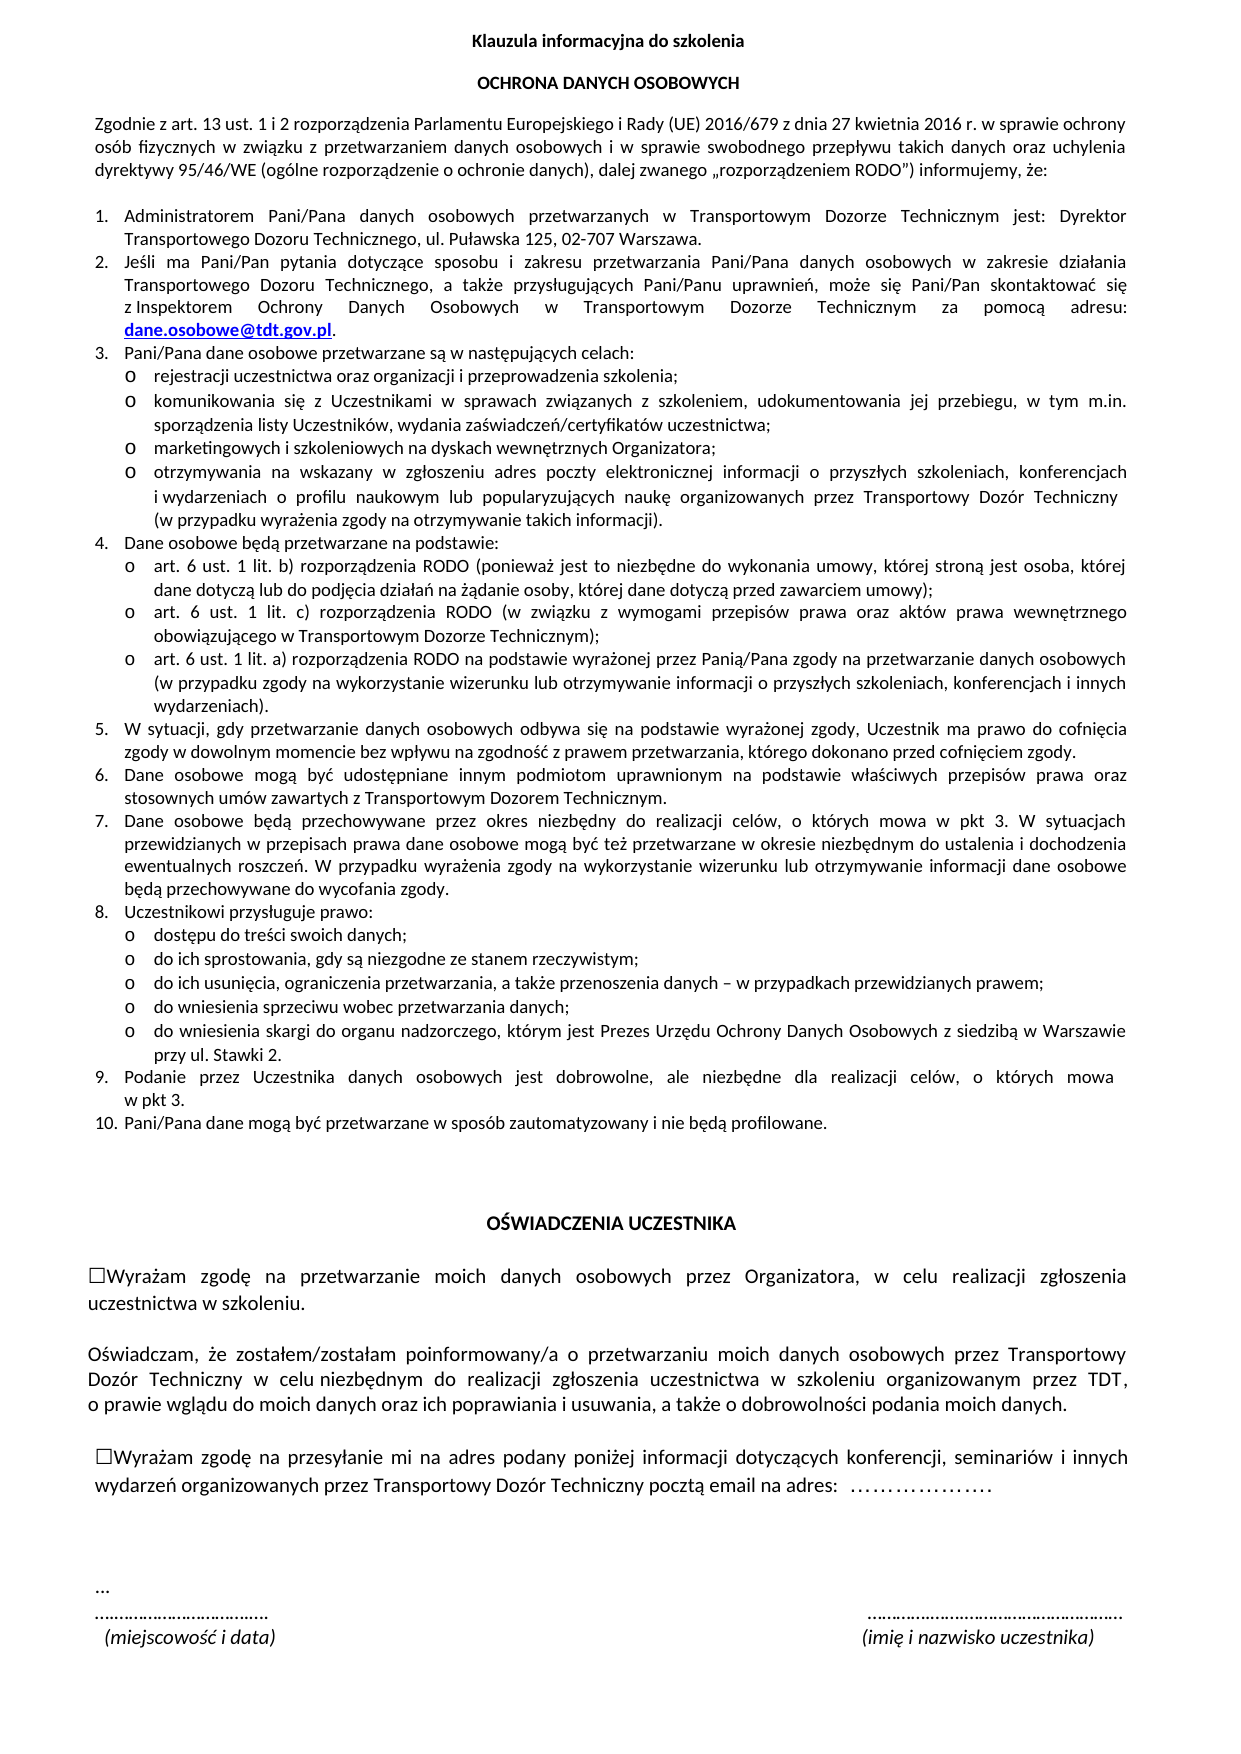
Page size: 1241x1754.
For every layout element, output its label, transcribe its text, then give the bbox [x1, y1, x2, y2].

list Uczestnikowi przysługuje prawo: [94, 901, 1128, 923]
text Zgodnie z art. 13 ust. 1 i 2 rozporządzenia Parlamentu Europejskiego i Rady (UE) 2016/679 z dnia 27 kwietnia 2016 r. w sprawie ochrony osób fizycznych w związku z przetwarzaniem danych osobowych i w sprawie swobodnego przepływu takich danych oraz uchylenia dyrektywy 95/46/WE (ogólne rozporządzenie o ochronie danych), dalej zwanego „rozporządzeniem RODO”) informujemy, że: [94, 112, 1128, 181]
text Wyrażam zgodę na przetwarzanie moich danych osobowych przez Organizatora, w celu realizacji zgłoszenia uczestnictwa w szkoleniu. [88, 1261, 1128, 1315]
text ….……………………….…. ………….…….…………………………… [94, 1599, 1128, 1624]
list Podanie przez Uczestnika danych osobowych jest dobrowolne, ale niezbędne dla realizacji celów, o których mowa w pkt 3. [94, 1066, 1128, 1111]
list art. 6 ust. 1 lit. c) rozporządzenia RODO (w związku z wymogami przepisów prawa oraz aktów prawa wewnętrznego obowiązującego w Transportowym Dozorze Technicznym); [124, 601, 1128, 647]
list Dane osobowe mogą być udostępniane innym podmiotom uprawnionym na podstawie właściwych przepisów prawa oraz stosownych umów zawartych z Transportowym Dozorem Technicznym. [94, 763, 1128, 809]
list art. 6 ust. 1 lit. a) rozporządzenia RODO na podstawie wyrażonej przez Panią/Pana zgody na przetwarzanie danych osobowych (w przypadku zgody na wykorzystanie wizerunku lub otrzymywanie informacji o przyszłych szkoleniach, konferencjach i innych wydarzeniach). [124, 647, 1128, 717]
list otrzymywania na wskazany w zgłoszeniu adres poczty elektronicznej informacji o przyszłych szkoleniach, konferencjach i wydarzeniach o profilu naukowym lub popularyzujących naukę organizowanych przez Transportowy Dozór Techniczny (w przypadku wyrażenia zgody na otrzymywanie takich informacji). [124, 461, 1128, 531]
list Dane osobowe będą przechowywane przez okres niezbędny do realizacji celów, o których mowa w pkt 3. W sytuacjach przewidzianych w przepisach prawa dane osobowe mogą być też przetwarzane w okresie niezbędnym do ustalenia i dochodzenia ewentualnych roszczeń. W przypadku wyrażenia zgody na wykorzystanie wizerunku lub otrzymywanie informacji dane osobowe będą przechowywane do wycofania zgody. [94, 809, 1128, 901]
list dostępu do treści swoich danych; [124, 923, 1128, 947]
list Pani/Pana dane mogą być przetwarzane w sposób zautomatyzowany i nie będą profilowane. [94, 1111, 1128, 1134]
list do wniesienia skargi do organu nadzorczego, którym jest Prezes Urzędu Ochrony Danych Osobowych z siedzibą w Warszawie przy ul. Stawki 2. [124, 1019, 1128, 1066]
text Oświadczam, że zostałem/zostałam poinformowany/a o przetwarzaniu moich danych osobowych przez Transportowy Dozór Techniczny w celu niezbędnym do realizacji zgłoszenia uczestnictwa w szkoleniu organizowanym przez TDT, o prawie wglądu do moich danych oraz ich poprawiania i usuwania, a także o dobrowolności podania moich danych. [88, 1341, 1128, 1417]
text OCHRONA DANYCH OSOBOWYCH [50, 71, 1166, 94]
list do ich usunięcia, ograniczenia przetwarzania, a także przenoszenia danych – w przypadkach przewidzianych prawem; [124, 971, 1128, 995]
list art. 6 ust. 1 lit. b) rozporządzenia RODO (ponieważ jest to niezbędne do wykonania umowy, której stroną jest osoba, której dane dotyczą lub do podjęcia działań na żądanie osoby, której dane dotyczą przed zawarciem umowy); [124, 554, 1128, 601]
text Klauzula informacyjna do szkolenia [50, 29, 1166, 52]
list komunikowania się z Uczestnikami w sprawach związanych z szkoleniem, udokumentowania jej przebiegu, w tym m.in. sporządzenia listy Uczestników, wydania zaświadczeń/certyfikatów uczestnictwa; [124, 389, 1128, 436]
text Wyrażam zgodę na przesyłanie mi na adres podany poniżej informacji dotyczących konferencji, seminariów i innych wydarzeń organizowanych przez Transportowy Dozór Techniczny pocztą email na adres: [94, 1442, 1128, 1497]
list Pani/Pana dane osobowe przetwarzane są w następujących celach: [94, 341, 1128, 364]
list do ich sprostowania, gdy są niezgodne ze stanem rzeczywistym; [124, 947, 1128, 971]
list marketingowych i szkoleniowych na dyskach wewnętrznych Organizatora; [124, 436, 1128, 461]
text ... [94, 1574, 1128, 1599]
text OŚWIADCZENIA UCZESTNIKA [94, 1211, 1128, 1236]
text (miejscowość i data) (imię i nazwisko uczestnika) [94, 1624, 1128, 1650]
list Dane osobowe będą przetwarzane na podstawie: [94, 531, 1128, 554]
list W sytuacji, gdy przetwarzanie danych osobowych odbywa się na podstawie wyrażonej zgody, Uczestnik ma prawo do cofnięcia zgody w dowolnym momencie bez wpływu na zgodność z prawem przetwarzania, którego dokonano przed cofnięciem zgody. [94, 717, 1128, 763]
list rejestracji uczestnictwa oraz organizacji i przeprowadzenia szkolenia; [124, 364, 1128, 389]
list Jeśli ma Pani/Pan pytania dotyczące sposobu i zakresu przetwarzania Pani/Pana danych osobowych w zakresie działania Transportowego Dozoru Technicznego, a także przysługujących Pani/Panu uprawnień, może się Pani/Pan skontaktować się z Inspektorem Ochrony Danych Osobowych w Transportowym Dozorze Technicznym za pomocą adresu: dane.osobowe@tdt.gov.pl. Adres poczty elektronicznej jest chroniony przed robotami spamującymi. W przeglądarce musi być włączona obsługa JavaScript, żeby go zobaczyć. [94, 250, 1128, 341]
list Administratorem Pani/Pana danych osobowych przetwarzanych w Transportowym Dozorze Technicznym jest: Dyrektor Transportowego Dozoru Technicznego, ul. Puławska 125, 02-707 Warszawa. [94, 204, 1128, 250]
list do wniesienia sprzeciwu wobec przetwarzania danych; [124, 995, 1128, 1019]
